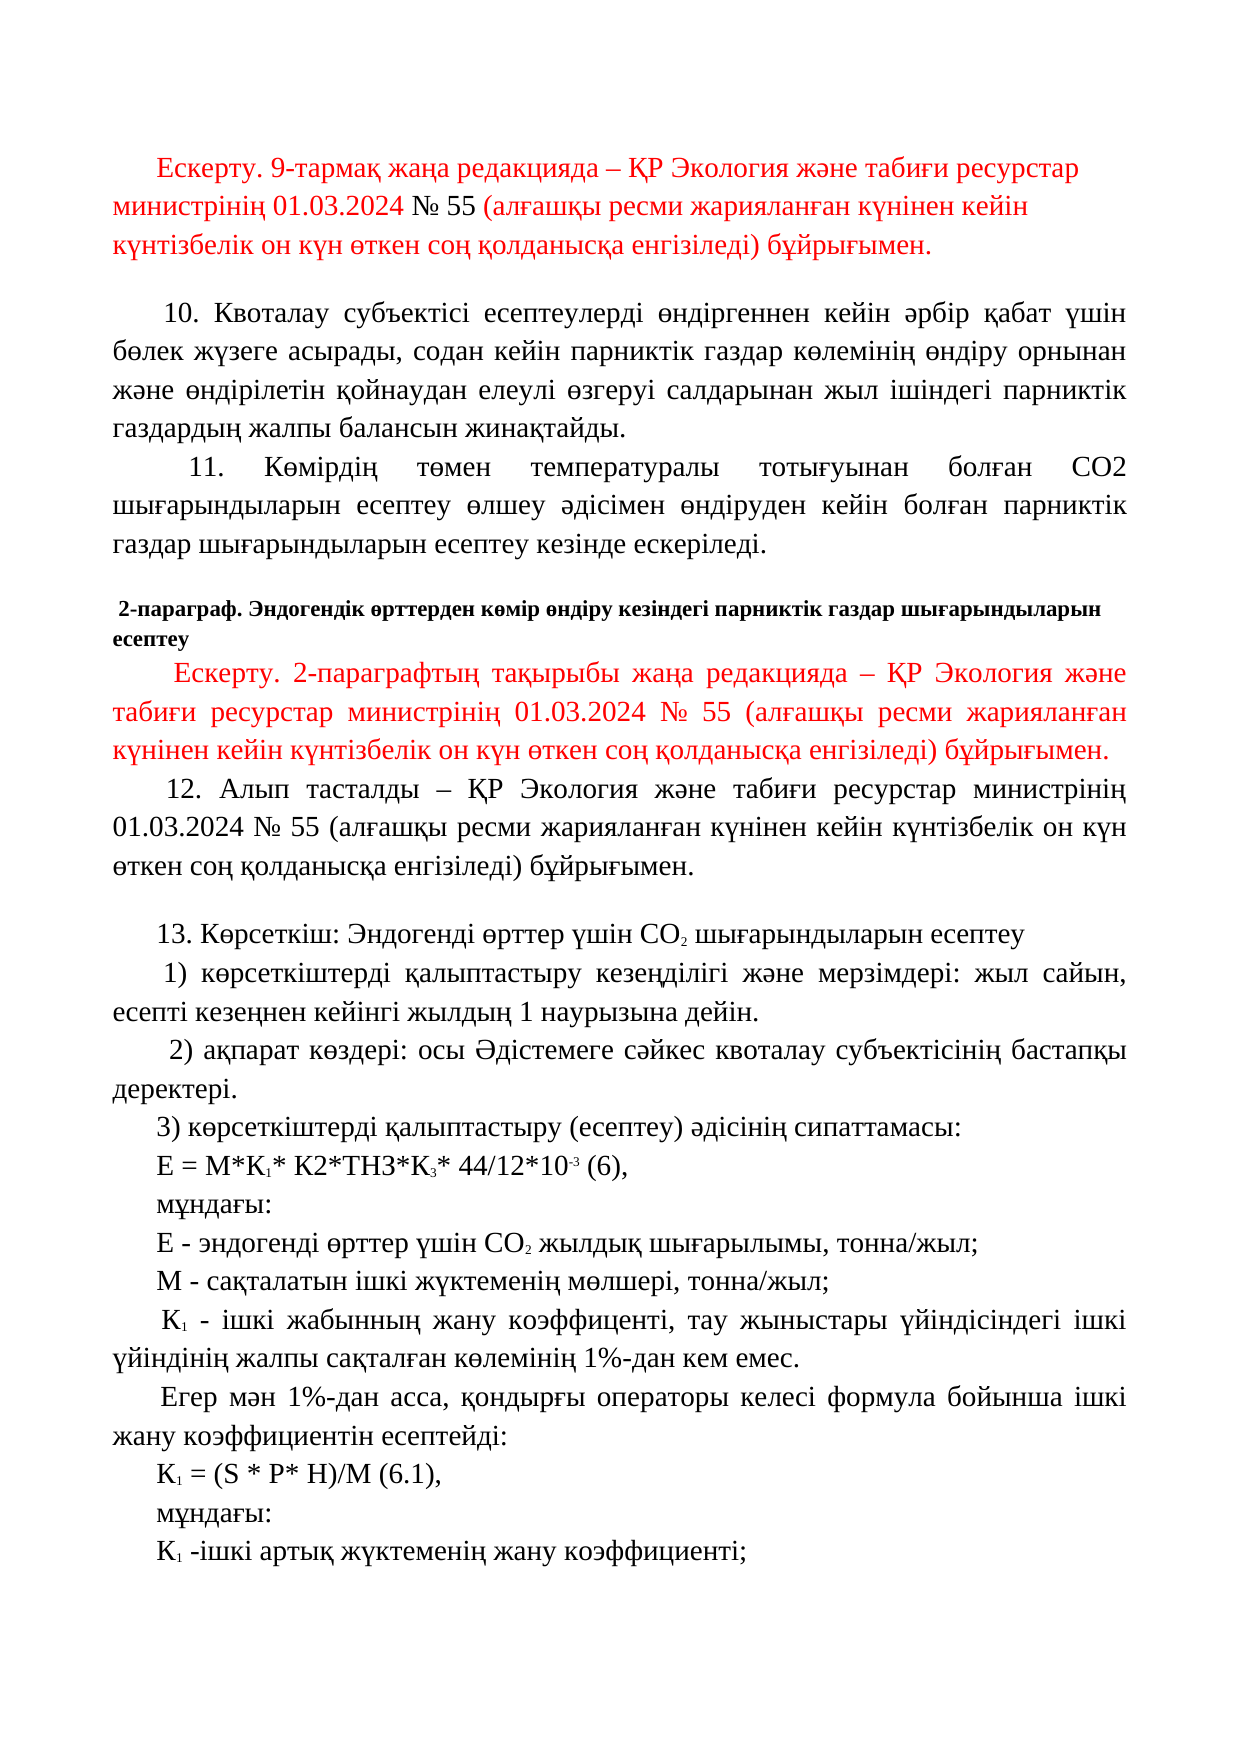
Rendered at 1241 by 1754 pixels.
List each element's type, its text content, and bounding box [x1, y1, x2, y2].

text 12. Алып тасталды – ҚР Экология және табиғи ресурстар министрінің 01.03.2024 № 55 (алғашқы ресми жарияланған күнінен кейін күнтізбелік он күн өткен соң қолданысқа енгізіледі) бұйрығымен. [112, 771, 1128, 881]
text 2-параграф. Эндогендік өрттерден көмір өндіру кезіндегі парниктік газдар шығарындыларын есептеу [112, 595, 1128, 651]
text Е = М*К1* К2*ТНЗ*К3* 44/12*10-3 (6), [112, 1148, 1128, 1181]
text Ескерту. 9-тармақ жаңа редакцияда – ҚР Экология және табиғи ресурстар министрінің 01.03.2024 № 55 (алғашқы ресми жарияланған күнінен кейін күнтізбелік он күн өткен соң қолданысқа енгізіледі) бұйрығымен. [112, 150, 1128, 291]
text 10. Квоталау субъектісі есептеулерді өндіргеннен кейін әрбір қабат үшін бөлек жүзеге асырады, содан кейін парниктік газдар көлемінің өндіру орнынан және өндірілетін қойнаудан елеулі өзгеруі салдарынан жыл ішіндегі парниктік газдардың жалпы балансын жинақтайды. [112, 295, 1128, 444]
text мұндағы: [112, 1186, 1128, 1220]
text М - сақталатын ішкі жүктеменің мөлшері, тонна/жыл; [112, 1263, 1128, 1297]
text К1 -ішкі артық жүктеменің жану коэффициенті; [112, 1533, 1128, 1567]
text 2) ақпарат көздері: осы Әдістемеге сәйкес квоталау субъектісінің бастапқы деректері. [112, 1032, 1128, 1104]
text К1 = (S * Р* Н)/M (6.1), [112, 1456, 1128, 1490]
text 13. Көрсеткіш: Эндогенді өрттер үшін СО2 шығарындыларын есептеу [112, 917, 1128, 950]
text Е - эндогенді өрттер үшін СО2 жылдық шығарылымы, тонна/жыл; [112, 1225, 1128, 1258]
text К1 - ішкі жабынның жану коэффиценті, тау жыныстары үйіндісіндегі ішкі үйіндінің жалпы сақталған көлемінің 1%-дан кем емес. [112, 1302, 1128, 1374]
text 11. Көмірдің төмен температуралы тотығуынан болған СО2 шығарындыларын есептеу өлшеу әдісімен өндіруден кейін болған парниктік газдар шығарындыларын есептеу кезінде ескеріледі. [112, 449, 1128, 559]
text Ескерту. 2-параграфтың тақырыбы жаңа редакцияда – ҚР Экология және табиғи ресурстар министрінің 01.03.2024 № 55 (алғашқы ресми жарияланған күнінен кейін күнтізбелік он күн өткен соң қолданысқа енгізіледі) бұйрығымен. [112, 655, 1128, 766]
text мұндағы: [112, 1495, 1128, 1528]
text Егер мән 1%-дан асса, қондырғы операторы келесі формула бойынша ішкі жану коэффициентін есептейді: [112, 1379, 1128, 1451]
text 3) көрсеткіштерді қалыптастыру (есептеу) әдісінің сипаттамасы: [112, 1109, 1128, 1143]
text 1) көрсеткіштерді қалыптастыру кезеңділігі және мерзімдері: жыл сайын, есепті кезеңнен кейінгі жылдың 1 наурызына дейін. [112, 955, 1128, 1027]
